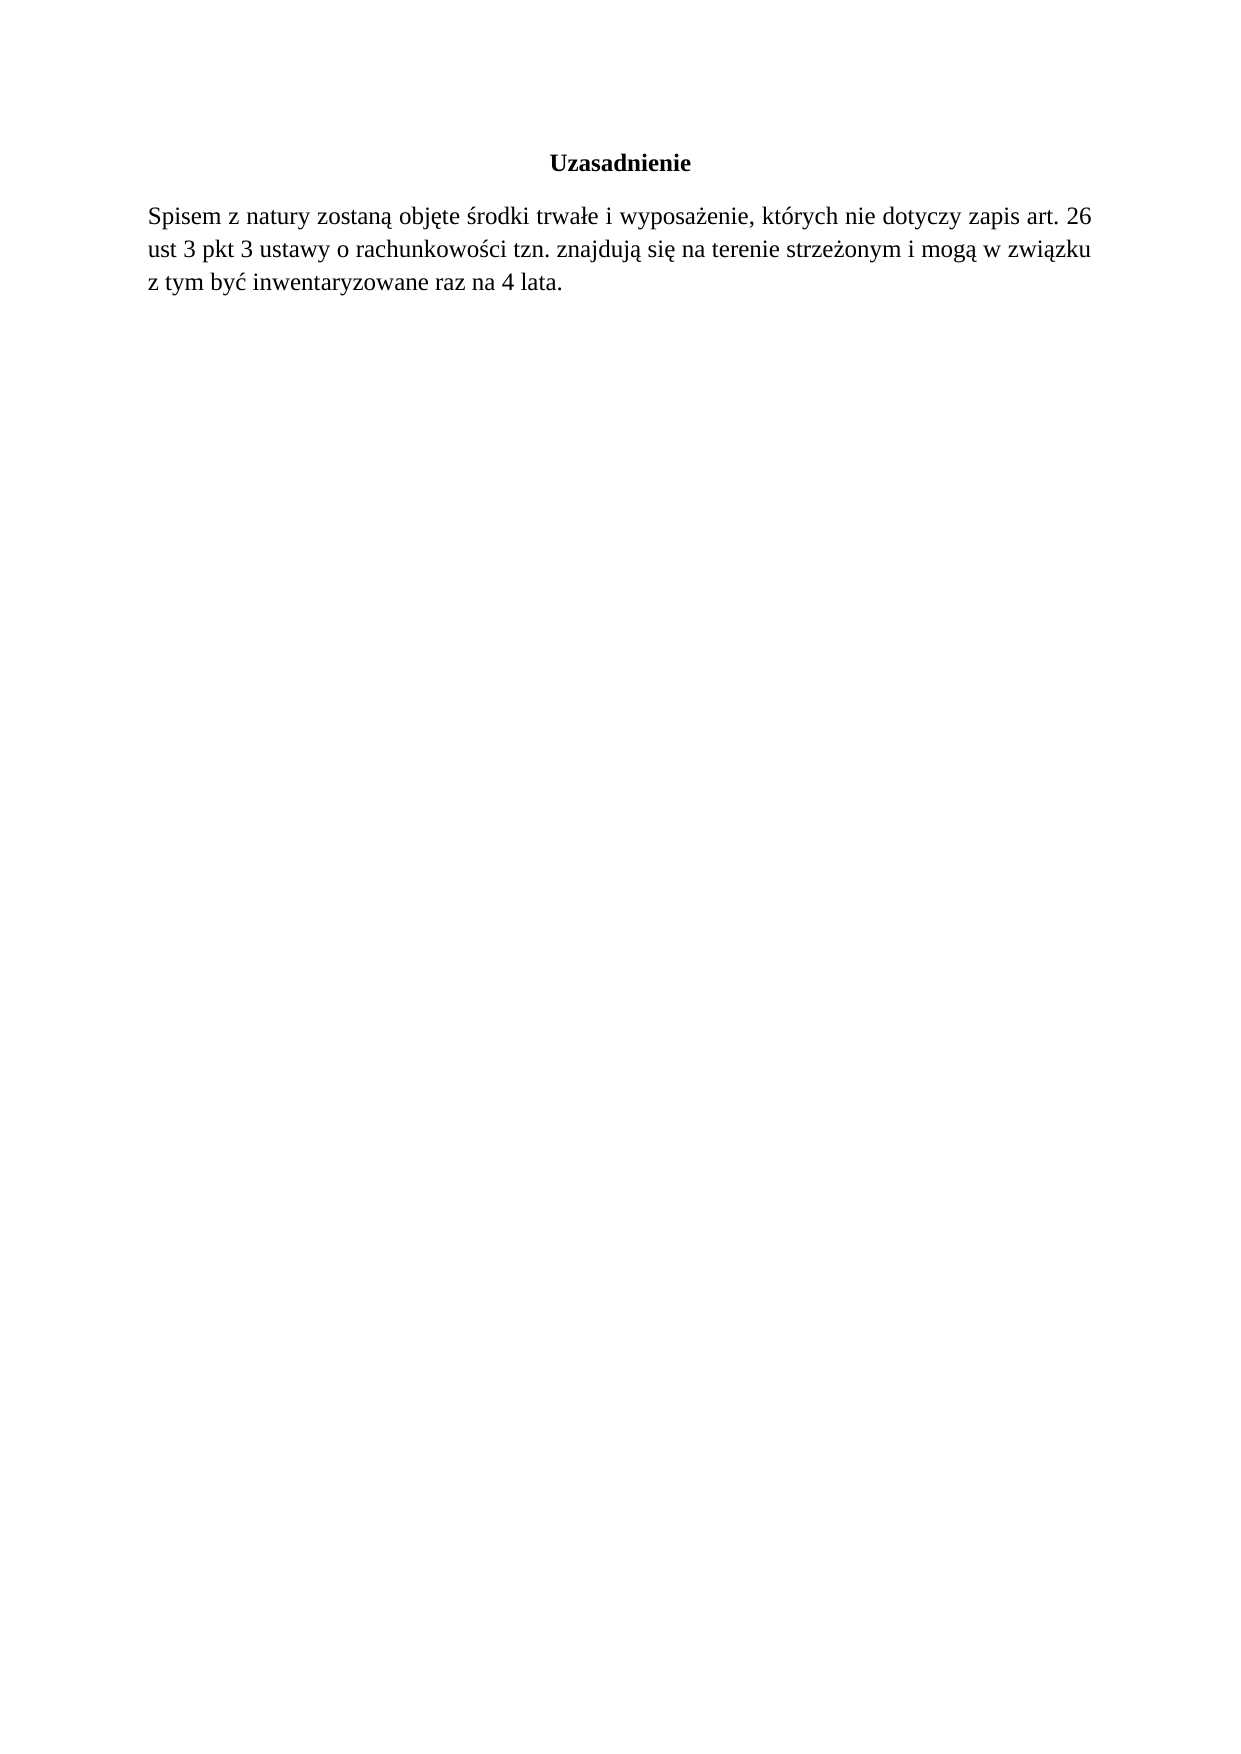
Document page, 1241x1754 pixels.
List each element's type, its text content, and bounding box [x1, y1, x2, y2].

text Spisem z natury zostaną objęte środki trwałe i wyposażenie, których nie dotyczy zapis art. 26 ust 3 pkt 3 ustawy o rachunkowości tzn. znajdują się na terenie strzeżonym i mogą w związku z tym być inwentaryzowane raz na 4 lata. [148, 201, 1093, 296]
text Uzasadnienie [148, 148, 1093, 176]
